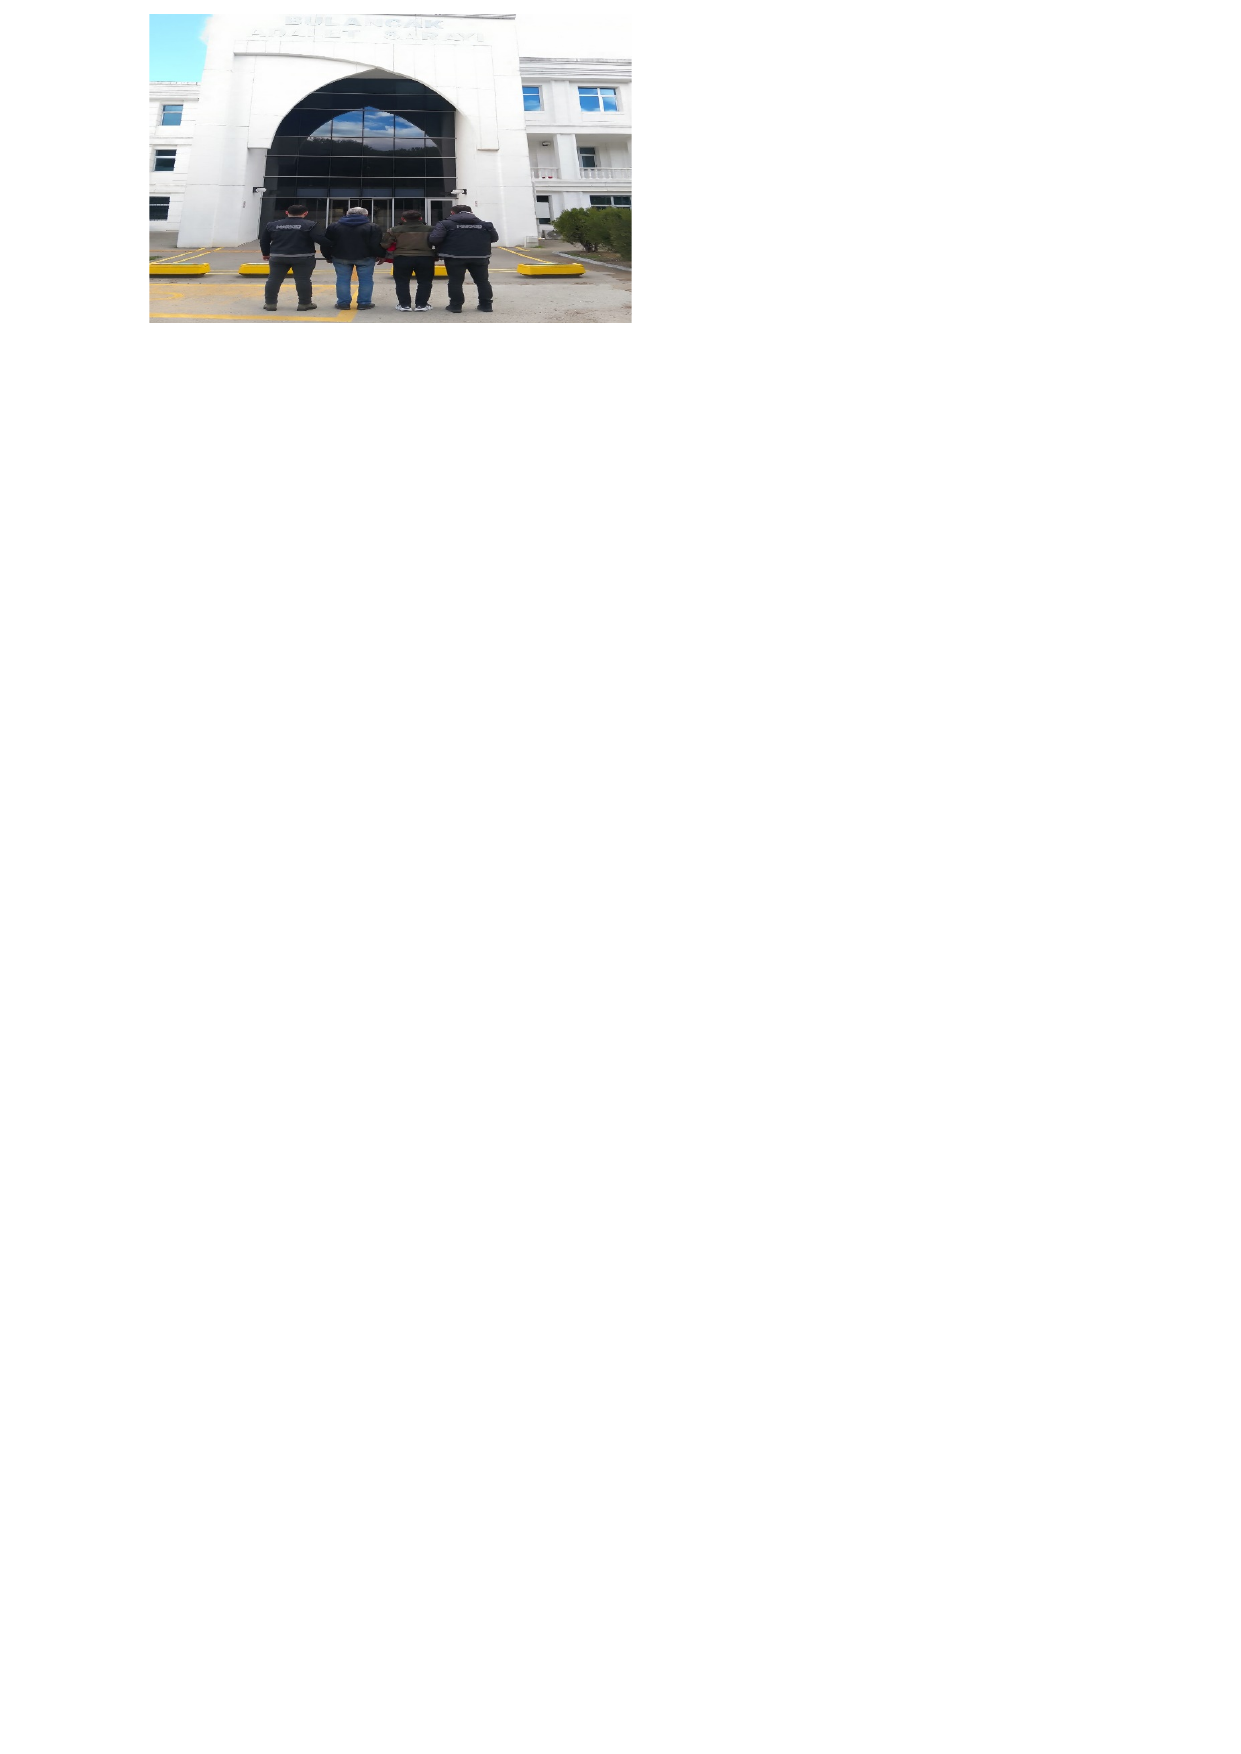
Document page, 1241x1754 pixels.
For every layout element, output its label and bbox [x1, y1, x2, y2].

picture [149, 14, 632, 323]
